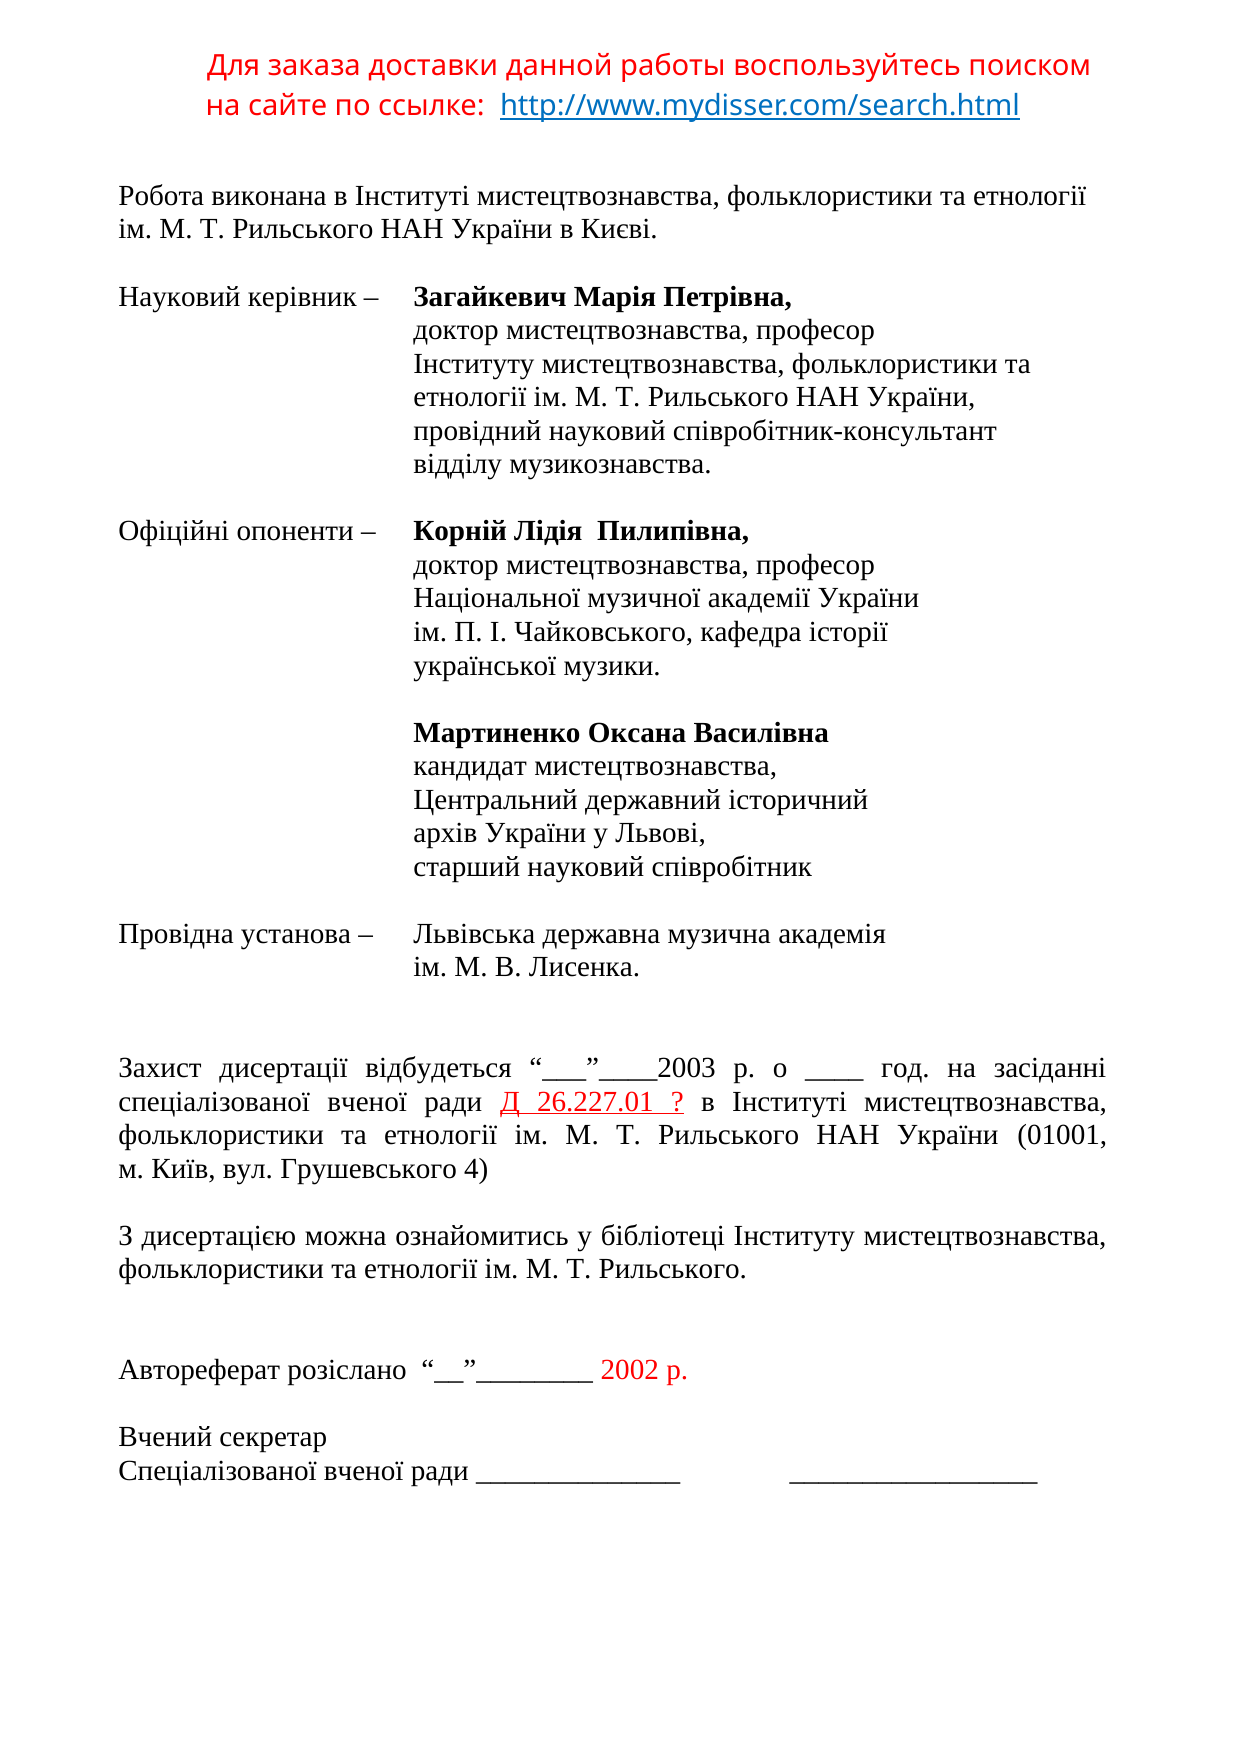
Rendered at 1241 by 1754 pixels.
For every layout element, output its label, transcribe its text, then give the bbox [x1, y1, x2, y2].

text відділу музикознавства. [339, 446, 1107, 480]
text Центральний державний історичний [413, 782, 1107, 815]
text Національної музичної академії України [118, 581, 1107, 614]
text доктор мистецтвознавства, професор [339, 312, 1107, 346]
text архів України у Львові, [413, 815, 1107, 849]
text провідний науковий співробітник-консультант [339, 413, 1107, 446]
text доктор мистецтвознавства, професор [339, 547, 1107, 581]
text Вчений секретар [118, 1419, 1107, 1453]
text етнології ім. М. Т. Рильського НАН України, [339, 379, 1107, 413]
text Спеціалізованої вченої ради ______________ _________________ [118, 1453, 1107, 1486]
text Провідна установа – Львівська державна музична академія [118, 916, 1107, 949]
text кандидат мистецтвознавства, [413, 748, 1107, 782]
text З дисертацією можна ознайомитись у бібліотеці Інституту мистецтвознавства, фольклористики та етнології ім. М. Т. Рильського. [118, 1218, 1107, 1285]
text української музики. [339, 648, 1107, 681]
text Офіційні опоненти – Корній Лідія Пилипівна, [118, 513, 1107, 547]
text Науковий керівник – Загайкевич Марія Петрівна, [118, 279, 1107, 312]
text Мартиненко Оксана Василівна [413, 715, 1107, 748]
text ім. П. І. Чайковського, кафедра історії [118, 614, 1107, 648]
text старший науковий співробітник [413, 849, 1107, 882]
text Захист дисертації відбудеться “___”____2003 р. о ____ год. на засіданні спеціалізованої вченої ради Д 26.227.01 ? в Інституті мистецтвознавства, фольклористики та етнології ім. М. Т. Рильського НАН України (01001, м. Київ, вул. Грушевського 4) [118, 1050, 1107, 1184]
text Автореферат розіслано “__”________ 2002 р. [118, 1352, 1107, 1386]
text ім. М. В. Лисенка. [339, 949, 1107, 983]
text Робота виконана в Інституті мистецтвознавства, фольклористики та етнології ім. М. Т. Рильського НАН України в Києві. [118, 178, 1107, 245]
text Інституту мистецтвознавства, фольклористики та [118, 346, 1107, 379]
